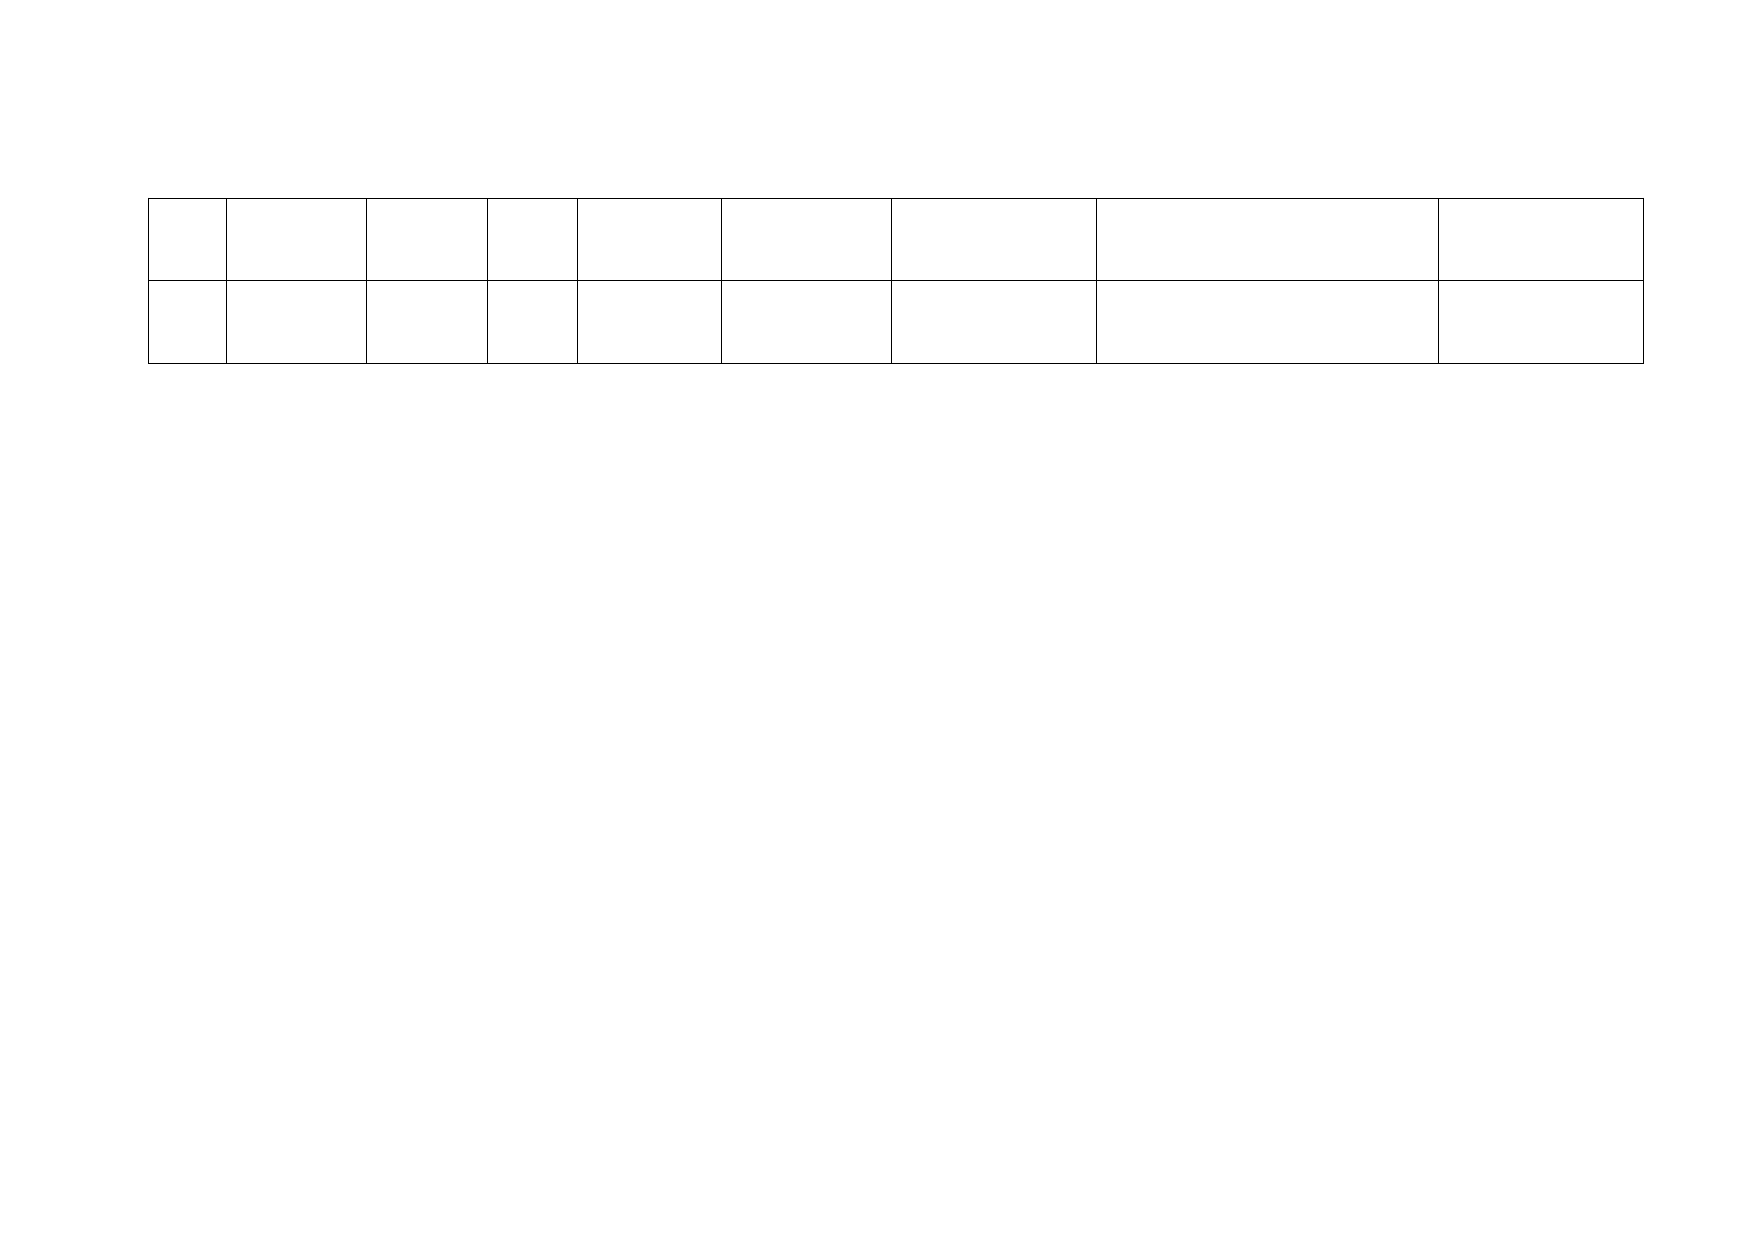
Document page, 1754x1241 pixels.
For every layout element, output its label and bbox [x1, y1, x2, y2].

table_cell [722, 199, 891, 280]
table_cell [149, 199, 226, 280]
table_cell [367, 281, 487, 363]
table_cell [149, 281, 226, 363]
table_cell [1439, 199, 1643, 280]
table_cell [488, 199, 577, 280]
table_cell [578, 281, 721, 363]
table_cell [892, 281, 1096, 363]
table_cell [227, 281, 366, 363]
table_cell [1097, 281, 1438, 363]
table_cell [578, 199, 721, 280]
table_cell [227, 199, 366, 280]
table_cell [367, 199, 487, 280]
table_cell [892, 199, 1096, 280]
table_cell [488, 281, 577, 363]
table_cell [722, 281, 891, 363]
table_cell [1439, 281, 1643, 363]
table_cell [1097, 199, 1438, 280]
